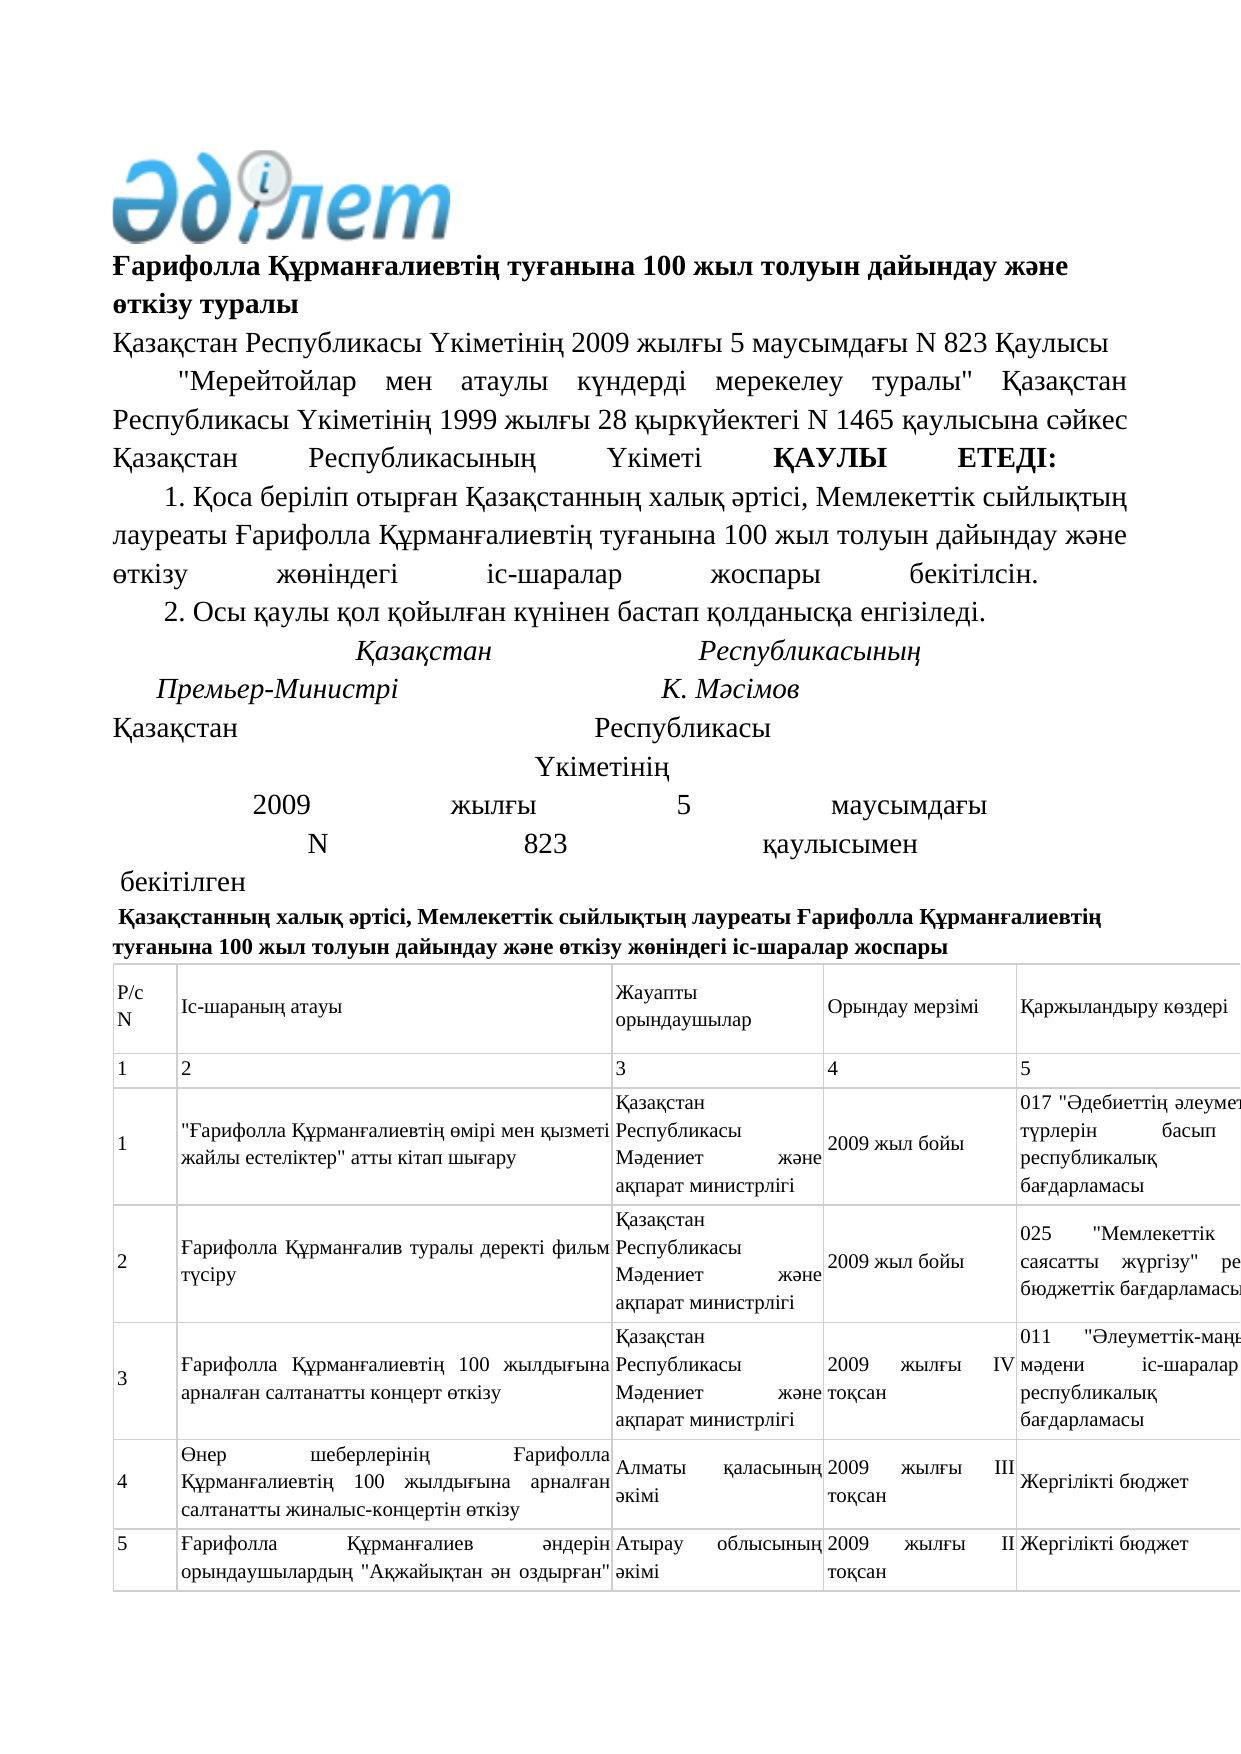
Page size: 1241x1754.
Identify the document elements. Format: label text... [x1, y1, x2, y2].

text Ғарифолла Құрманғалиевтің туғанына 100 жыл толуын дайындау және өткізу туралы [112, 248, 1128, 320]
table_cell Қазақстан Республикасы Мәдениет және ақпарат министрлігі [613, 1089, 823, 1204]
table_cell 2009 жылғы IV тоқсан [824, 1323, 1016, 1439]
table_cell 4 [114, 1440, 176, 1528]
table_cell 2009 жыл бойы [824, 1206, 1016, 1322]
table_cell 2009 жыл бойы [824, 1089, 1016, 1204]
table_header Жауапты орындаушылар [613, 965, 823, 1053]
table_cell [824, 1530, 1016, 1590]
text Қазақстан Республикасы Үкіметінің 2009 жылғы 5 маусымдағы N 823 қаулысымен бекітілген [112, 710, 1128, 898]
table_cell Алматы қаласының әкімі [613, 1440, 823, 1528]
table_cell Жергілікті бюджет [1017, 1530, 1240, 1590]
text Қазақстан Республикасының Премьер-Министрі К. Мәсімов [112, 633, 1128, 705]
table_cell 2009 жылғы III тоқсан [824, 1440, 1016, 1528]
table_header Қаржыландыру көздері [1017, 965, 1240, 1053]
table_cell 025 "Мемлекеттік ақпараттық саясатты жүргізу" республикалық бюджеттік бағдарламасы [1017, 1206, 1240, 1322]
table_cell 1 [114, 1089, 176, 1204]
text Қазақстанның халық әртісі, Мемлекеттік сыйлықтың лауреаты Ғарифолла Құрманғалиевтің туғанына 100 жыл толуын дайындау және өткізу жөніндегі іс-шаралар жоспары [112, 903, 1128, 959]
table_cell "Ғарифолла Құрманғалиевтің өмірі мен қызметі жайлы естеліктер" атты кітап шығару [178, 1089, 611, 1204]
picture [112, 150, 451, 244]
table_cell 3 [114, 1323, 176, 1439]
table_header Іс-шараның атауы [178, 965, 611, 1053]
table_cell Өнер шеберлерінің Ғарифолла Құрманғалиевтің 100 жылдығына арналған салтанатты жиналыс-концертін өткізу [178, 1440, 611, 1528]
text "Мерейтойлар мен атаулы күндерді мерекелеу туралы" Қазақстан Республикасы Үкіметінің 1999 жылғы 28 қыркүйектегі N 1465 қаулысына сәйкес Қазақстан Республикасының Үкіметі ҚАУЛЫ ЕТЕДІ: 1. Қоса беріліп отырған Қазақстанның халық әртісі, Мемлекеттік сыйлықтың лауреаты Ғарифолла Құрманғалиевтің туғанына 100 жыл толуын дайындау және өткізу жөніндегі іс-шаралар жоспары бекітілсін. 2. Осы қаулы қол қойылған күнінен бастап қолданысқа енгізіледі. [112, 363, 1128, 628]
table_cell 3 [613, 1054, 823, 1087]
table_header Орындау мерзімі [824, 965, 1016, 1053]
table_cell 4 [824, 1054, 1016, 1087]
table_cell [178, 1530, 611, 1590]
table_cell 2 [114, 1206, 176, 1322]
table_cell Жергілікті бюджет [1017, 1440, 1240, 1528]
table_cell Қазақстан Республикасы Мәдениет және ақпарат министрлігі [613, 1323, 823, 1439]
text Қазақстан Республикасы Үкіметінің 2009 жылғы 5 маусымдағы N 823 Қаулысы [112, 325, 1128, 358]
table_header Р/с N [114, 965, 176, 1053]
table_cell 1 [114, 1054, 176, 1087]
table_cell Қазақстан Республикасы Мәдениет және ақпарат министрлігі [613, 1206, 823, 1322]
table_cell 017 "Әдебиеттің әлеуметтік маңызды түрлерін басып шығару" республикалық бюджеттік бағдарламасы [1017, 1089, 1240, 1204]
table_cell 5 [1017, 1054, 1240, 1087]
table_cell Ғарифолла Құрманғалиевтің 100 жылдығына арналған салтанатты концерт өткізу [178, 1323, 611, 1439]
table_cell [613, 1530, 823, 1590]
table_cell 5 [114, 1530, 176, 1590]
table_cell Ғарифолла Құрманғалив туралы деректі фильм түсіру [178, 1206, 611, 1322]
table_cell 011 "Әлеуметтік-маңызды және мәдени іс-шаралар өткізу" республикалық бюджеттік бағдарламасы [1017, 1323, 1240, 1439]
table_cell 2 [178, 1054, 611, 1087]
